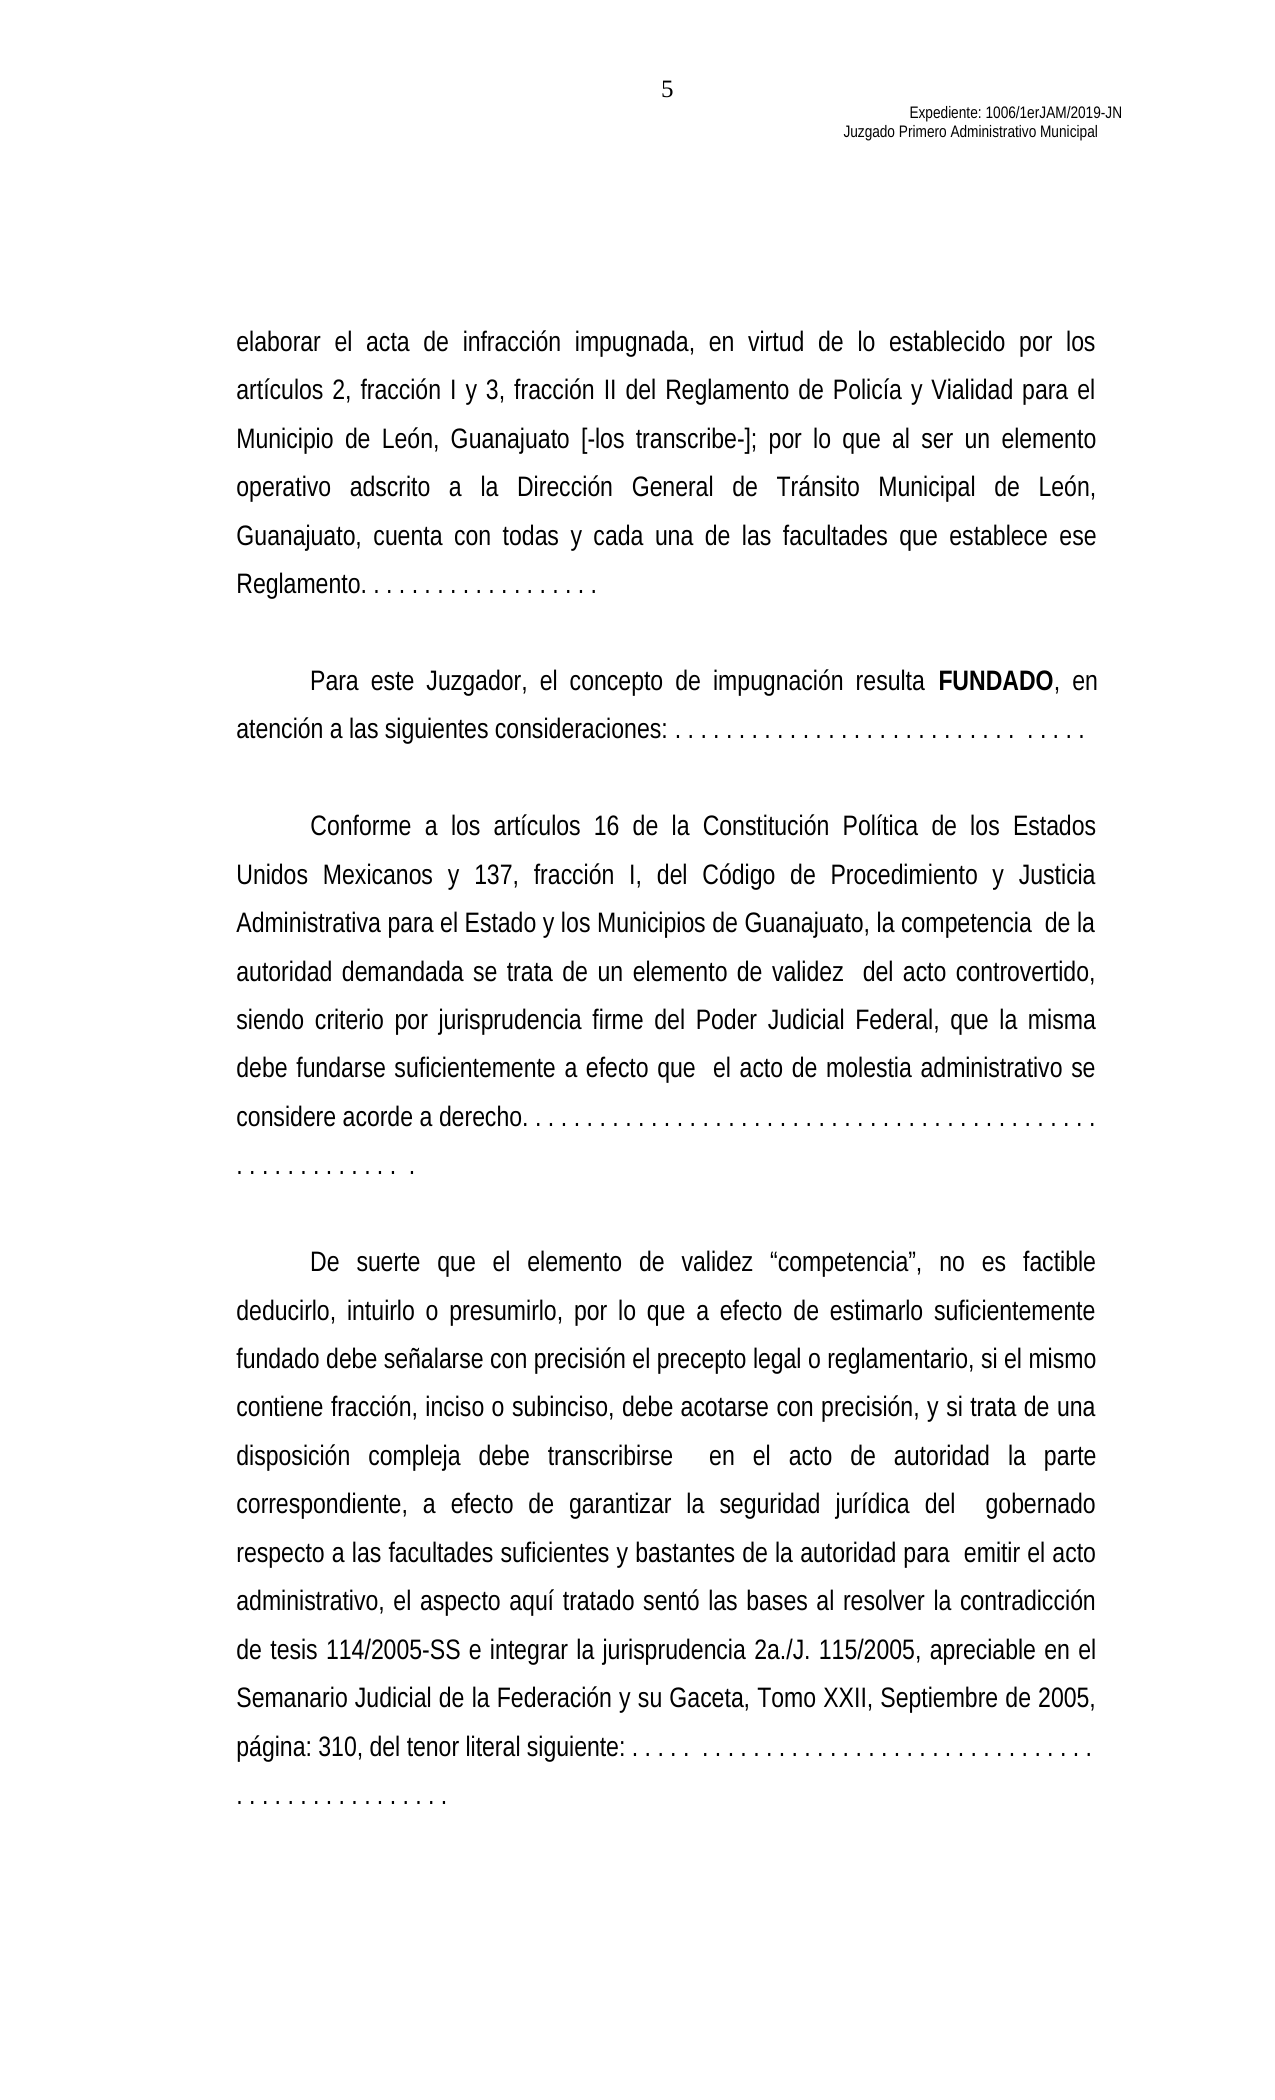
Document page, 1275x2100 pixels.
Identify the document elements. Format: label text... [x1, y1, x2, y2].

text Conforme a los artículos 16 de la Constitución Política de los Estados Unidos Mexicanos y 137, fracción I, del Código de Procedimiento y Justicia Administrativa para el Estado y los Municipios de Guanajuato, la competencia de la autoridad demandada se trata de un elemento de validez del acto controvertido, siendo criterio por jurisprudencia firme del Poder Judicial Federal, que la misma debe fundarse suficientemente a efecto que el acto de molestia administrativo se considere acorde a derecho. . . . . . . . . . . . . . . . . . . . . . . . . . . . . . . . . . . . . . . . . . . . . . . . . . . . . . . . . . . [236, 809, 1098, 1181]
text Para este Juzgador, el concepto de impugnación resulta FUNDADO, en atención a las siguientes consideraciones: . . . . . . . . . . . . . . . . . . . . . . . . . . . . . . . . [236, 664, 1098, 745]
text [236, 325, 1098, 599]
text De suerte que el elemento de validez “competencia”, no es factible deducirlo, intuirlo o presumirlo, por lo que a efecto de estimarlo suficientemente fundado debe señalarse con precisión el precepto legal o reglamentario, si el mismo contiene fracción, inciso o subinciso, debe acotarse con precisión, y si trata de una disposición compleja debe transcribirse en el acto de autoridad la parte correspondiente, a efecto de garantizar la seguridad jurídica del gobernado respecto a las facultades suficientes y bastantes de la autoridad para emitir el acto administrativo, el aspecto aquí tratado sentó las bases al resolver la contradicción de tesis 114/2005-SS e integrar la jurisprudencia 2a./J. 115/2005, apreciable en el Semanario Judicial de la Federación y su Gaceta, Tomo XXII, Septiembre de 2005, página: 310, del tenor literal siguiente: . . . . . . . . . . . . . . . . . . . . . . . . . . . . . . . . . . . . . . . . . . . . . . . . . . . . . [236, 1245, 1098, 1810]
